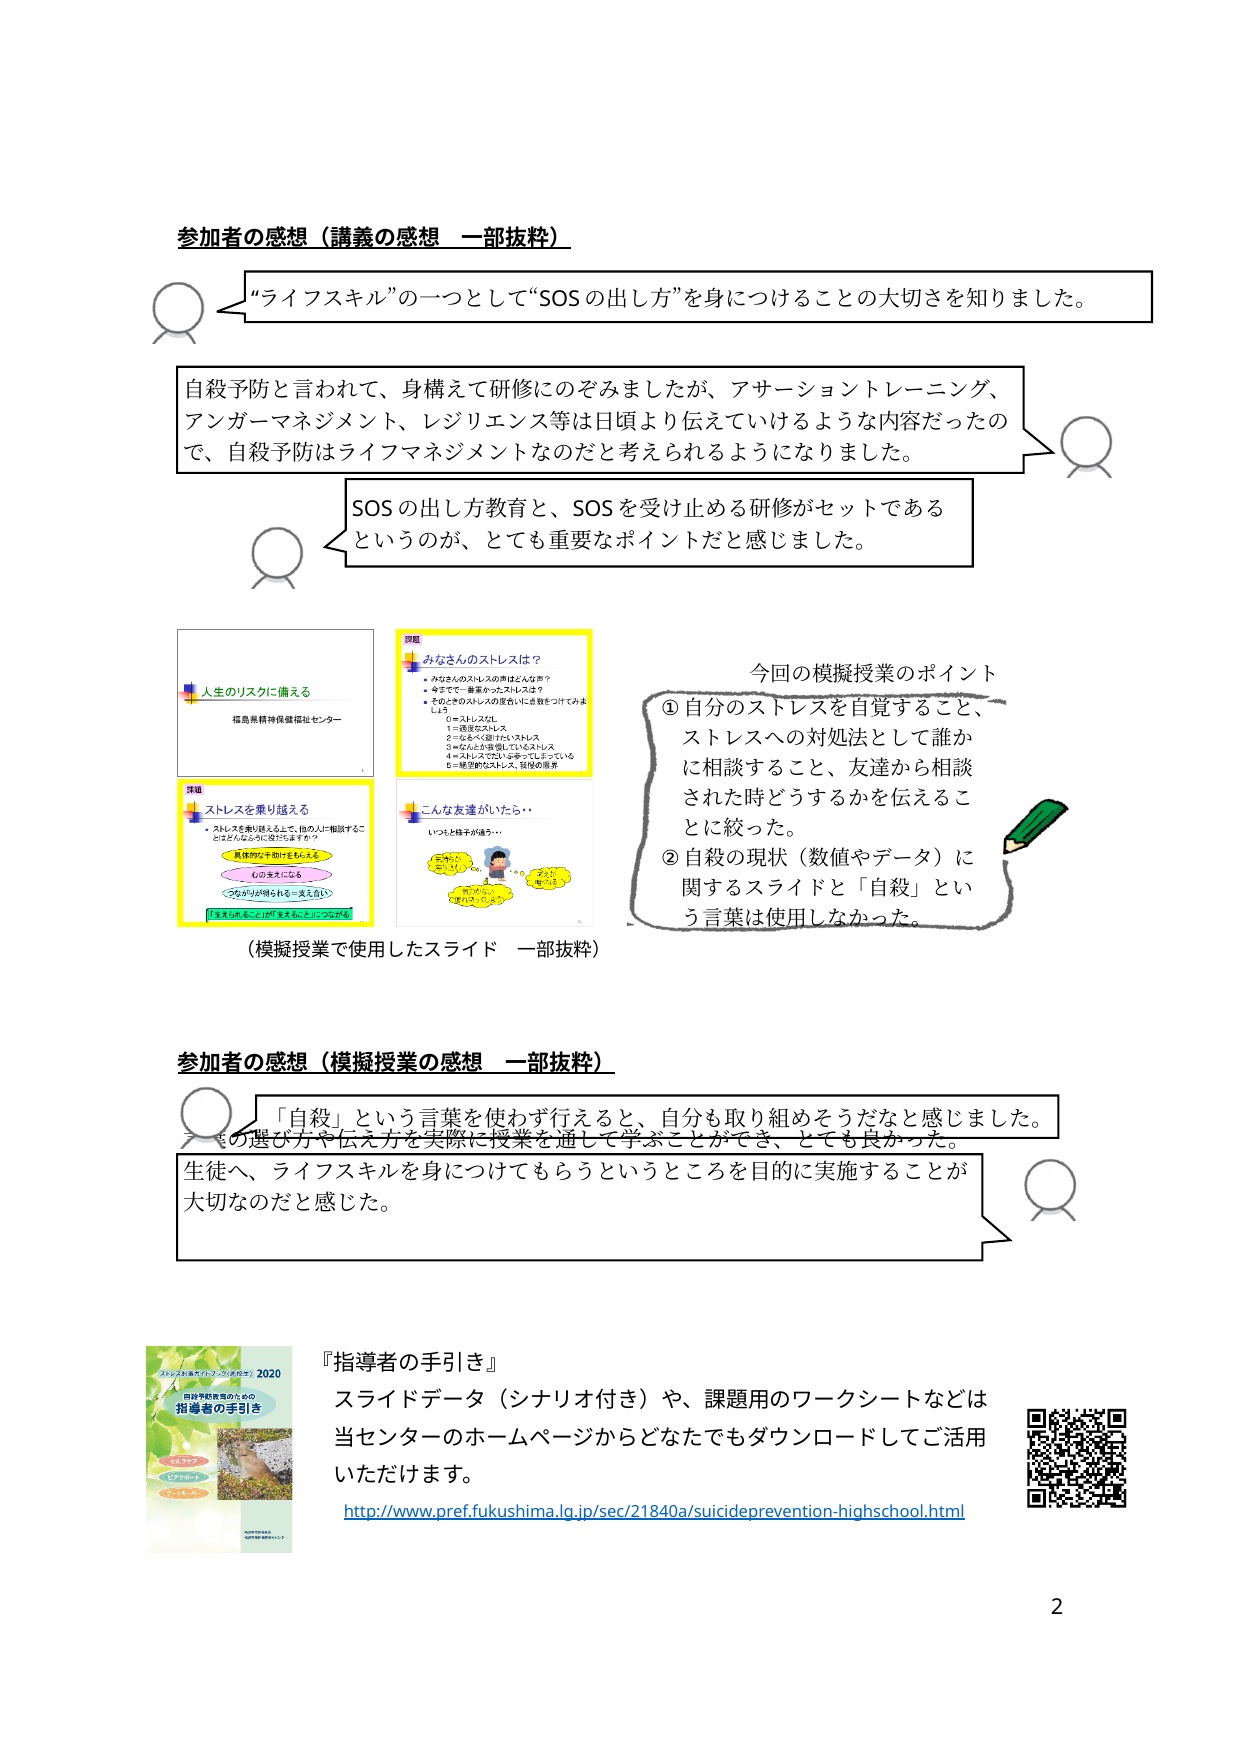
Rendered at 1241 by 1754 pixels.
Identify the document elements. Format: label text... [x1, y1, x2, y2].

text （模擬授業で使用したスライド 一部抜粋） [177, 929, 1063, 967]
picture [395, 629, 593, 777]
picture [146, 1346, 293, 1553]
text スライドデータ（シナリオ付き）や、課題用のワークシートなどは [293, 1379, 1063, 1417]
text 参加者の感想（模擬授業の感想 一部抜粋） [177, 1042, 1063, 1079]
picture [1026, 1407, 1127, 1509]
picture [177, 779, 375, 927]
picture [149, 278, 207, 344]
text 『指導者の手引き』 [177, 1342, 1063, 1379]
picture [396, 779, 593, 927]
text 当センターのホームページからどなたでもダウンロードしてご活用 [293, 1417, 1026, 1454]
picture [1057, 412, 1116, 478]
text 参加者の感想（講義の感想 一部抜粋） [177, 217, 1063, 254]
picture [1021, 1155, 1080, 1221]
picture [177, 1083, 235, 1149]
picture [248, 523, 306, 589]
text http://www.pref.fukushima.lg.jp/sec/21840a/suicideprevention-highschool.html [293, 1492, 976, 1529]
picture [626, 685, 1074, 935]
picture [178, 630, 373, 776]
text いただけます。 [293, 1454, 1026, 1492]
